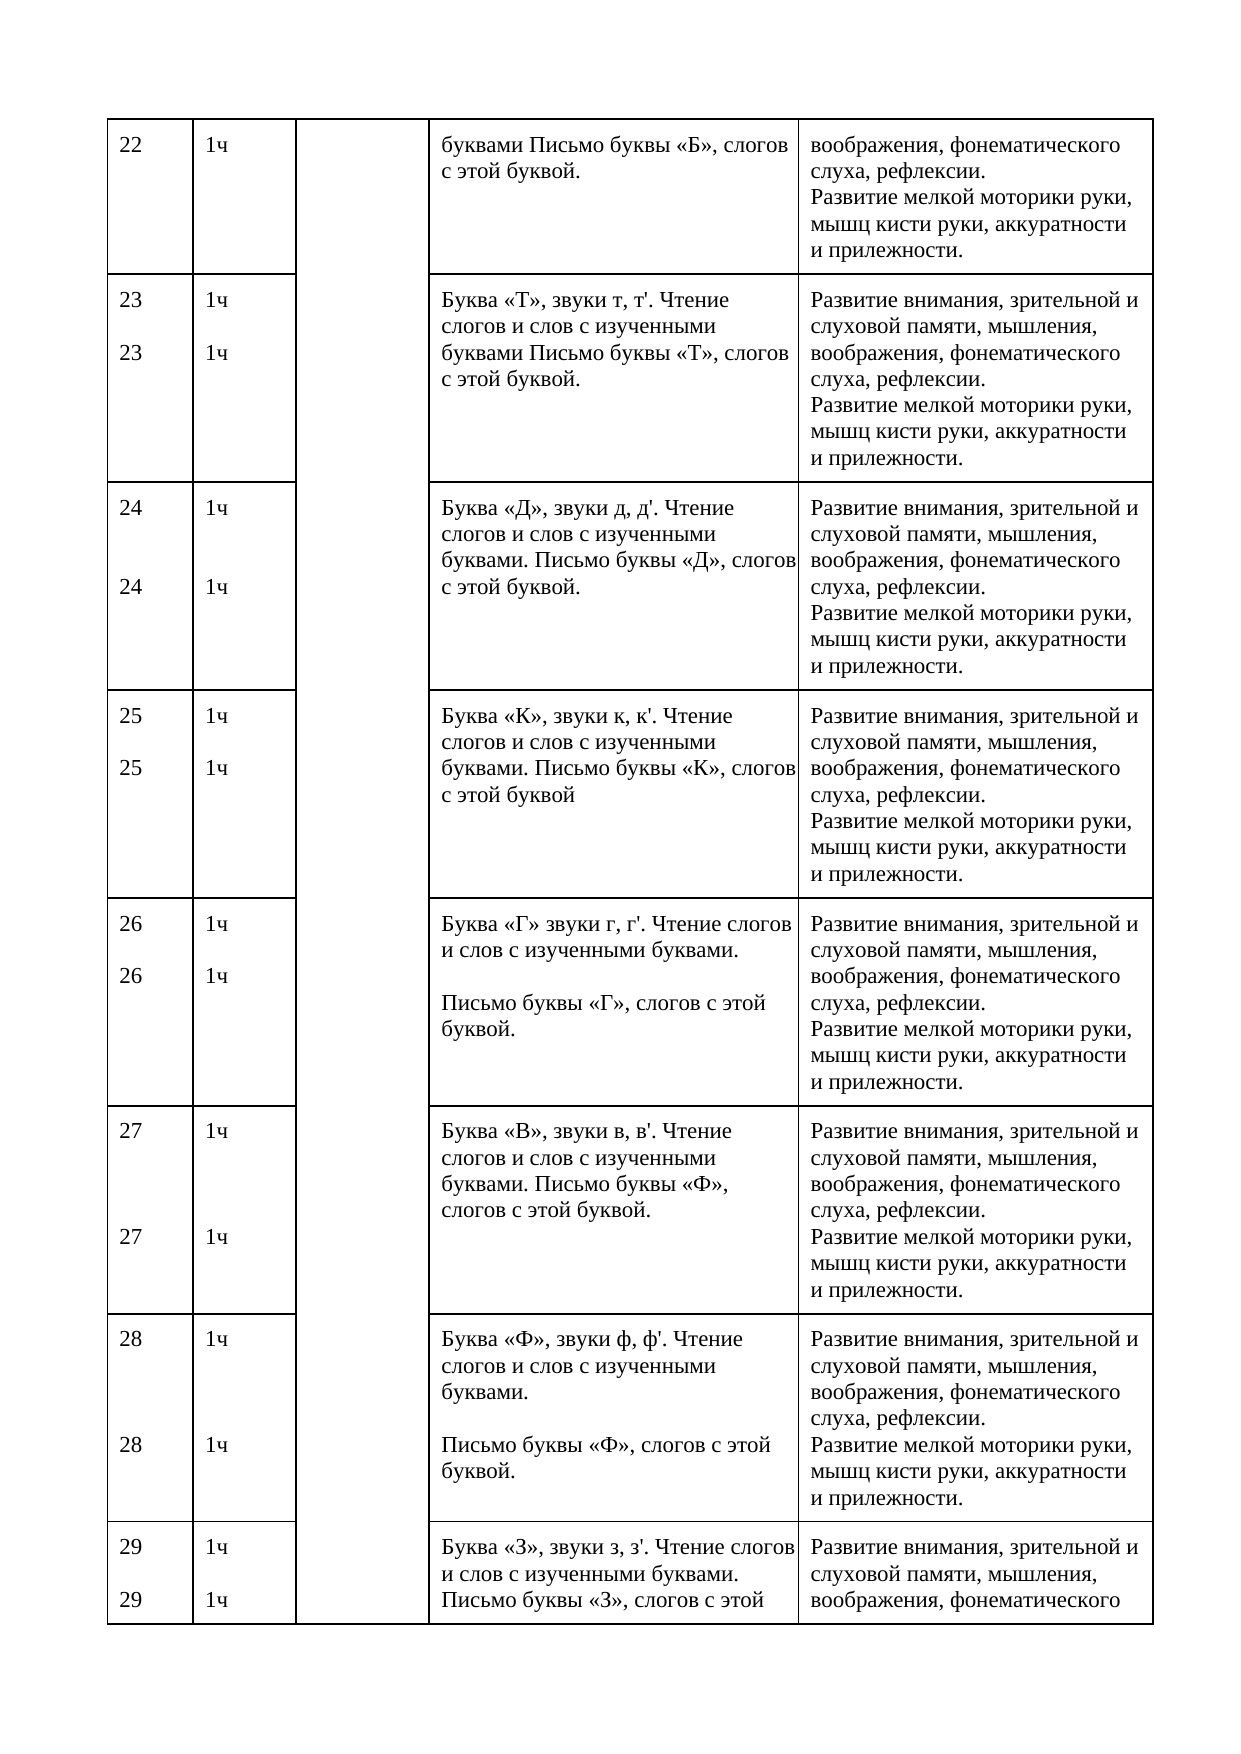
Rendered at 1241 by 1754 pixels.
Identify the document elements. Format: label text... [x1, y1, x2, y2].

table_cell 24 24 [108, 483, 192, 689]
table_cell 1ч 1ч [194, 483, 295, 689]
table_cell 29 29 [108, 1522, 192, 1623]
table_cell 1ч 1ч [194, 1522, 295, 1623]
table_cell 1ч 1ч [194, 120, 295, 273]
table_cell 23 23 [108, 275, 192, 481]
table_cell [799, 120, 1152, 273]
table_cell Буква «К», звуки к, к'. Чтение слогов и слов с изученными буквами. Письмо буквы «К», слогов с этой буквой [430, 691, 798, 897]
table_cell 28 28 [108, 1315, 192, 1521]
table_cell 1ч 1ч [194, 1107, 295, 1313]
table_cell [799, 1522, 1152, 1623]
table_cell Буква «Д», звуки д, д'. Чтение слогов и слов с изученными буквами. Письмо буквы «Д», слогов с этой буквой. [430, 483, 798, 689]
table_cell 1ч 1ч [194, 691, 295, 897]
table_cell Буква «В», звуки в, в'. Чтение слогов и слов с изученными буквами. Письмо буквы «Ф», слогов с этой буквой. [430, 1107, 798, 1313]
table_cell 1ч 1ч [194, 899, 295, 1105]
table_cell Буква «Г» звуки г, г'. Чтение слогов и слов с изученными буквами. Письмо буквы «Г», слогов с этой буквой. [430, 899, 798, 1105]
table_cell Буква «Ф», звуки ф, ф'. Чтение слогов и слов с изученными буквами. Письмо буквы «Ф», слогов с этой буквой. [430, 1315, 798, 1521]
table_cell 25 25 [108, 691, 192, 897]
table_cell 27 27 [108, 1107, 192, 1313]
table_cell 22 22 [108, 120, 192, 273]
table_cell 26 26 [108, 899, 192, 1105]
table_cell 1ч 1ч [194, 1315, 295, 1521]
table_cell 1ч 1ч [194, 275, 295, 481]
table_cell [430, 120, 798, 273]
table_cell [430, 1522, 798, 1623]
table_cell Буква «Т», звуки т, т'. Чтение слогов и слов с изученными буквами Письмо буквы «Т», слогов с этой буквой. [430, 275, 798, 481]
